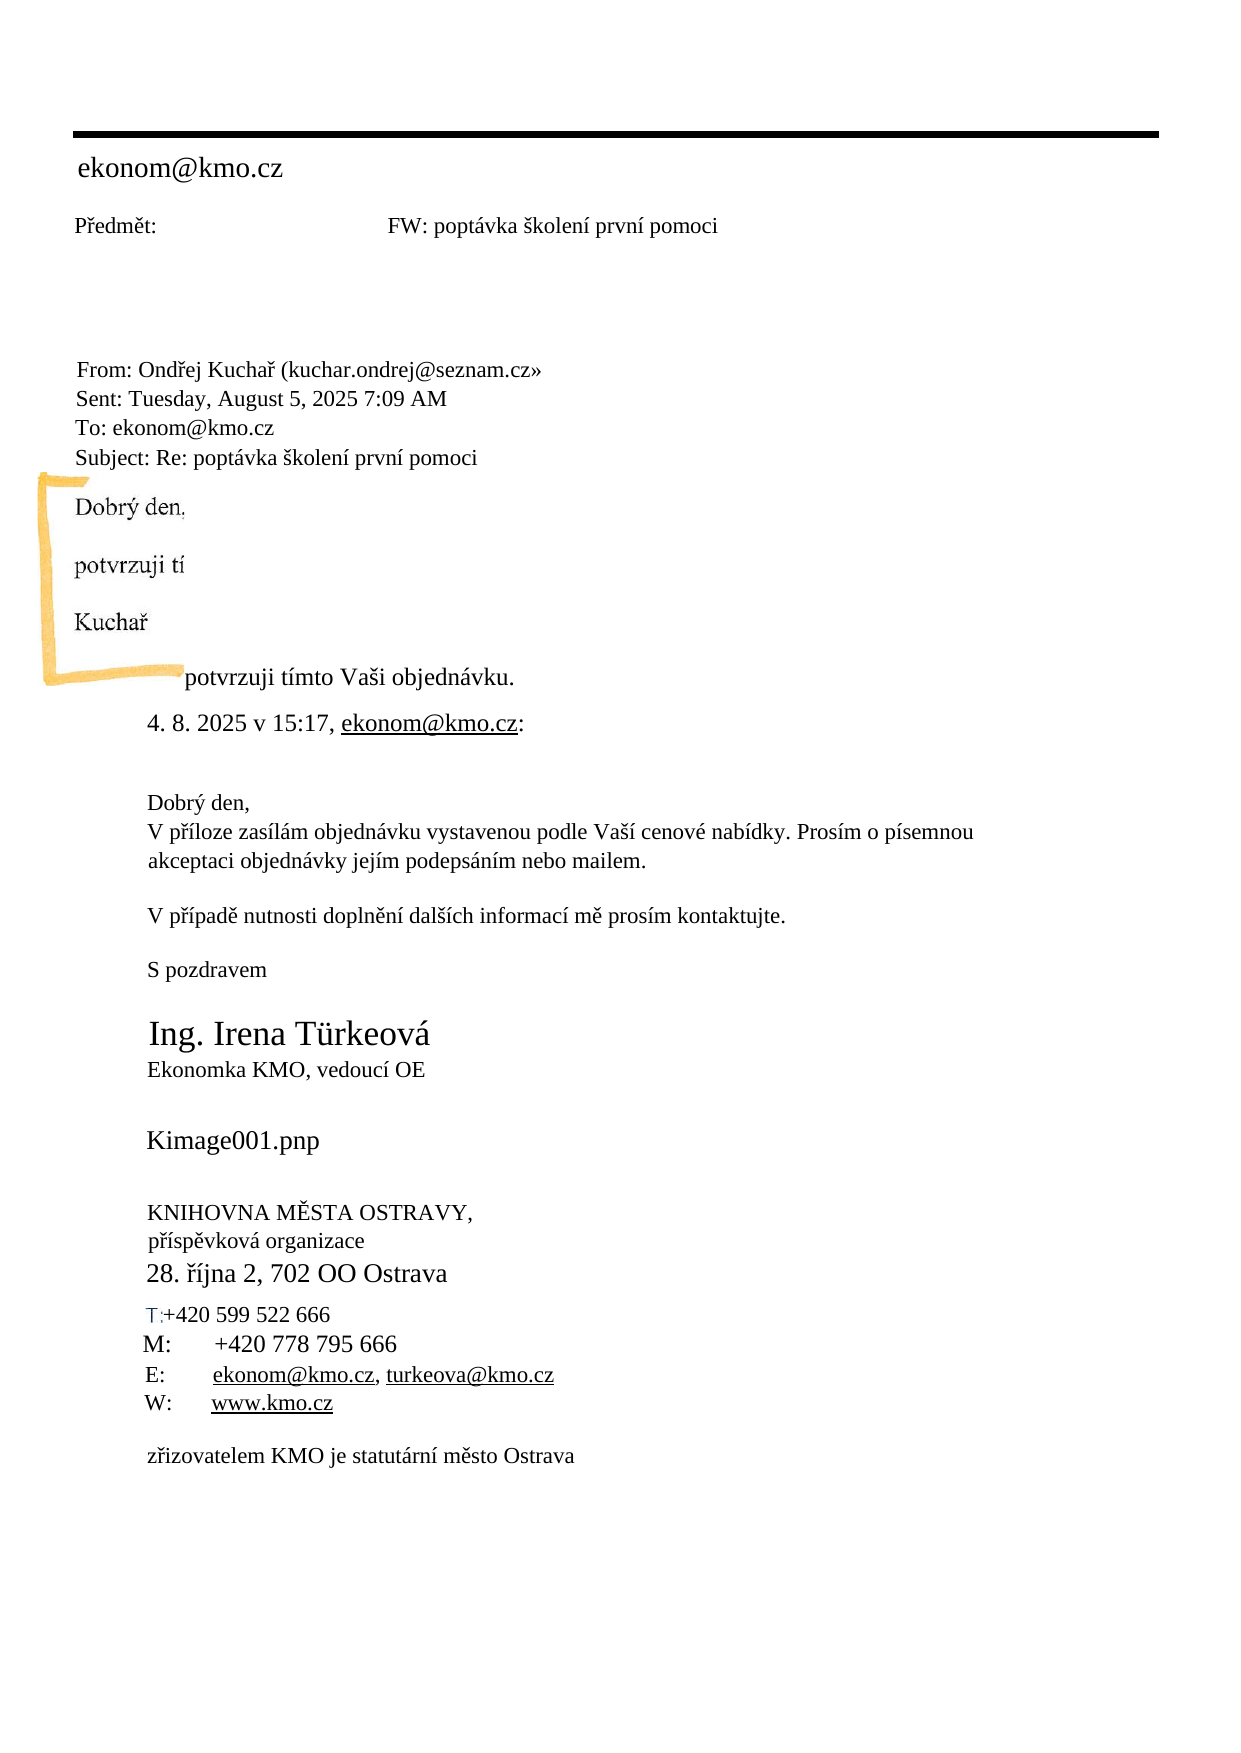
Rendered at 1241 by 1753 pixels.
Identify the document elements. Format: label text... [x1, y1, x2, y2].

text Předmět: FW: poptávka školení první pomoci [74, 212, 1058, 239]
text 28. října 2, 702 OO Ostrava [146, 1257, 1058, 1288]
text Dobrý den, [147, 789, 1058, 815]
picture [37, 472, 185, 686]
text E: ekonom@kmo.cz, turkeova@kmo.cz [74, 1361, 1058, 1387]
text 4. 8. 2025 v 15:17, ekonom@kmo.cz: [147, 708, 1058, 737]
text V příloze zasílám objednávku vystavenou podle Vaší cenové nabídky. Prosím o písemnou akceptaci objednávky jejím podepsáním nebo mailem. [147, 818, 1058, 873]
text Kimage001.pnp [146, 1124, 1058, 1155]
text Subject: Re: poptávka školení první pomoci [75, 443, 1058, 470]
text Sent: Tuesday, August 5, 2025 7:09 AM [76, 385, 1058, 411]
text M: +420 778 795 666 [74, 1329, 1058, 1358]
text zřizovatelem KMO je statutární město Ostrava [147, 1442, 1058, 1468]
text KNIHOVNA MĚSTA OSTRAVY, příspěvková organizace [147, 1198, 562, 1254]
text ekonom@kmo.cz [77, 150, 1058, 183]
text To: ekonom@kmo.cz [75, 414, 1058, 441]
text V případě nutnosti doplnění dalších informací mě prosím kontaktujte. [147, 902, 1058, 928]
text W: www.kmo.cz [74, 1389, 1058, 1416]
text Ekonomka KMO, vedoucí OE [147, 1056, 1058, 1082]
text potvrzuji tímto Vaši objednávku. [37, 473, 1058, 691]
text +420 599 522 666 [145, 1301, 1058, 1327]
text Ing. Irena Türkeová [148, 1012, 1058, 1053]
text S pozdravem [147, 956, 1058, 983]
picture [145, 1308, 163, 1323]
text From: Ondřej Kuchař (kuchar.ondrej@seznam.cz» [76, 356, 1058, 382]
